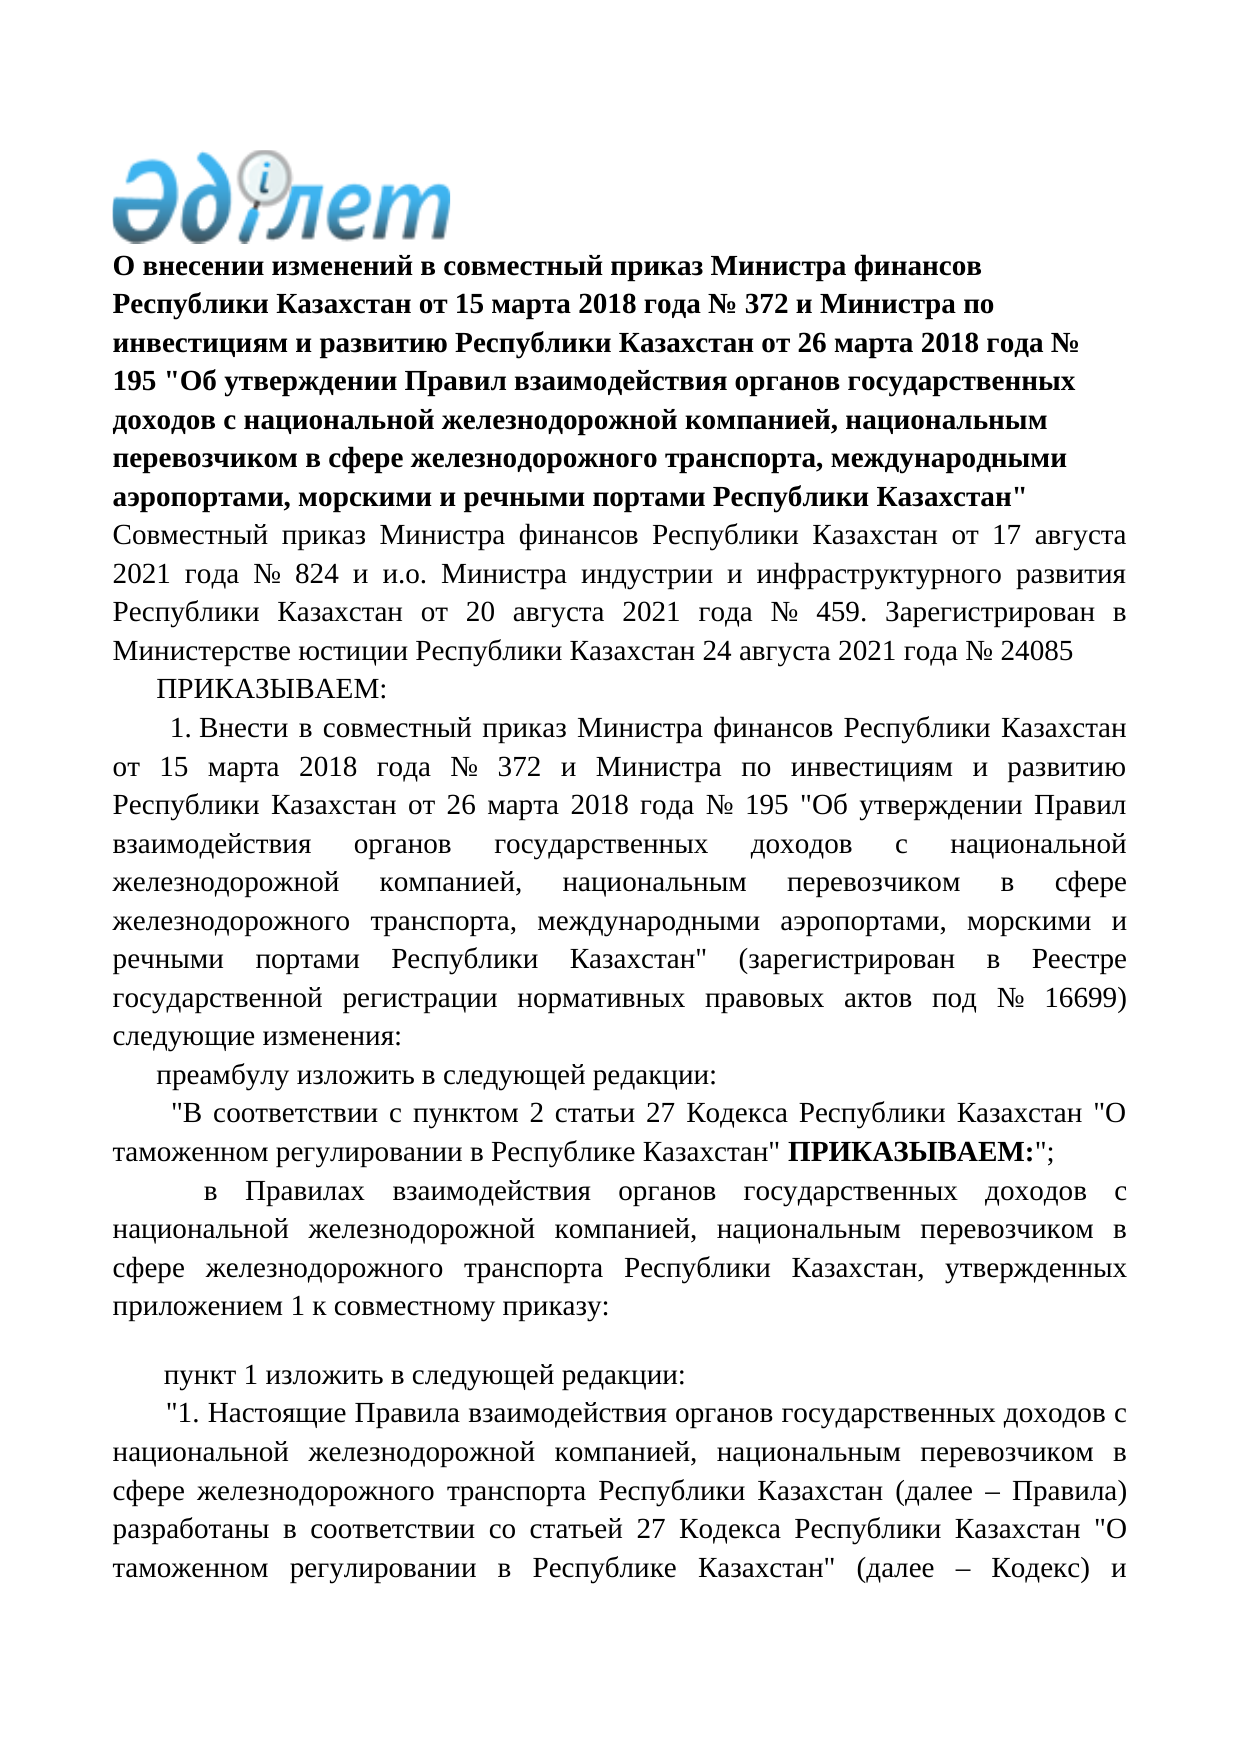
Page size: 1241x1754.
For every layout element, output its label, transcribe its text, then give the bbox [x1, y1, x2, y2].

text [112, 1396, 1128, 1583]
text О внесении изменений в совместный приказ Министра финансов Республики Казахстан от 15 марта 2018 года № 372 и Министра по инвестициям и развитию Республики Казахстан от 26 марта 2018 года № 195 "Об утверждении Правил взаимодействия органов государственных доходов с национальной железнодорожной компанией, национальным перевозчиком в сфере железнодорожного транспорта, международными аэропортами, морскими и речными портами Республики Казахстан" [112, 248, 1128, 512]
text Совместный приказ Министра финансов Республики Казахстан от 17 августа 2021 года № 824 и и.о. Министра индустрии и инфраструктурного развития Республики Казахстан от 20 августа 2021 года № 459. Зарегистрирован в Министерстве юстиции Республики Казахстан 24 августа 2021 года № 24085 [112, 517, 1128, 667]
text 1. Внести в совместный приказ Министра финансов Республики Казахстан от 15 марта 2018 года № 372 и Министра по инвестициям и развитию Республики Казахстан от 26 марта 2018 года № 195 "Об утверждении Правил взаимодействия органов государственных доходов с национальной железнодорожной компанией, национальным перевозчиком в сфере железнодорожного транспорта, международными аэропортами, морскими и речными портами Республики Казахстан" (зарегистрирован в Реестре государственной регистрации нормативных правовых актов под № 16699) следующие изменения: [112, 710, 1128, 1052]
text пункт 1 изложить в следующей редакции: [112, 1357, 1128, 1391]
text "В соответствии с пунктом 2 статьи 27 Кодекса Республики Казахстан "О таможенном регулировании в Республике Казахстан" ПРИКАЗЫВАЕМ:"; [112, 1096, 1128, 1168]
text в Правилах взаимодействия органов государственных доходов с национальной железнодорожной компанией, национальным перевозчиком в сфере железнодорожного транспорта Республики Казахстан, утвержденных приложением 1 к совместному приказу: [112, 1173, 1128, 1322]
picture [112, 150, 451, 244]
text ПРИКАЗЫВАЕМ: [112, 672, 1128, 705]
text преамбулу изложить в следующей редакции: [112, 1057, 1128, 1091]
